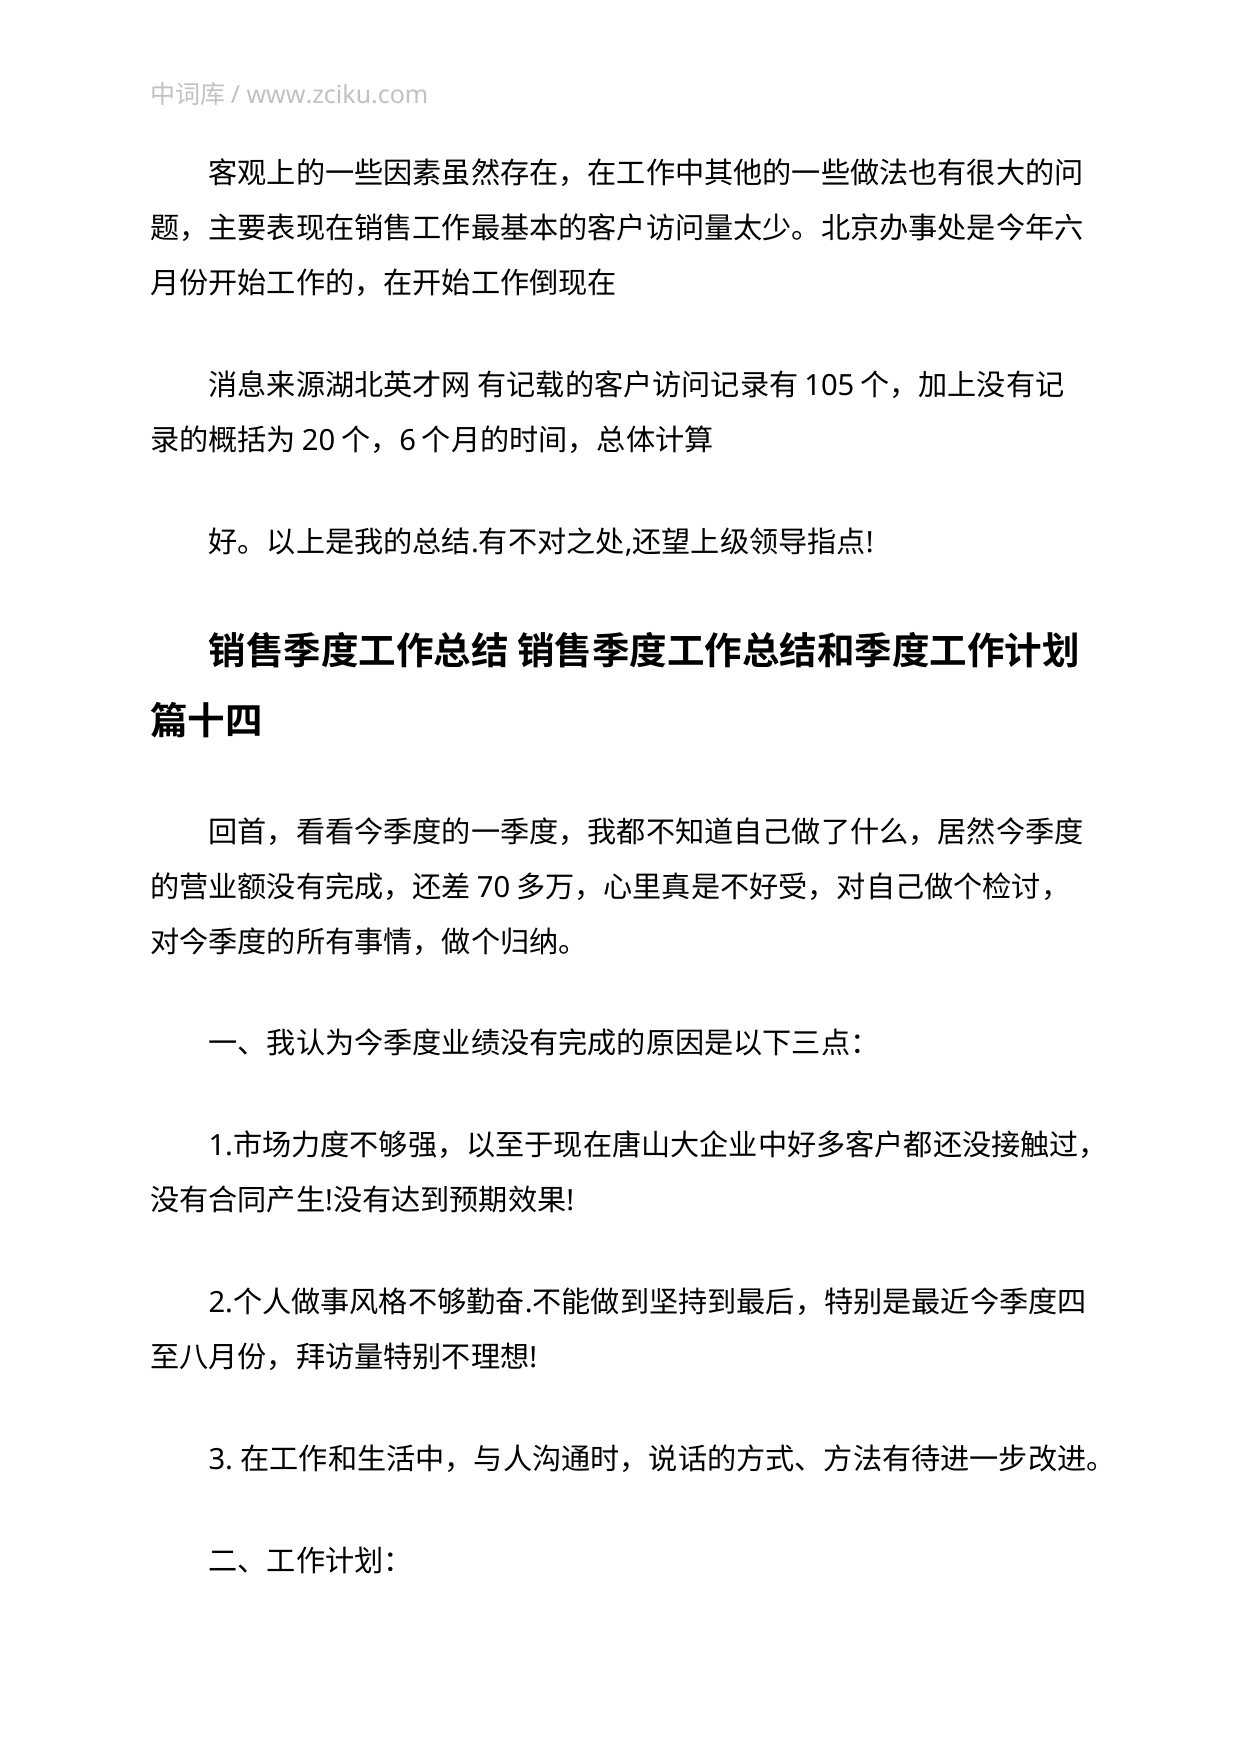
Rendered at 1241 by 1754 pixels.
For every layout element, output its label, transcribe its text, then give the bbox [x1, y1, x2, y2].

text 好。以上是我的总结.有不对之处,还望上级领导指点! [150, 518, 1090, 561]
text 1.市场力度不够强，以至于现在唐山大企业中好多客户都还没接触过，没有合同产生!没有达到预期效果! [150, 1122, 1090, 1219]
text 销售季度工作总结 销售季度工作总结和季度工作计划篇十四 [150, 621, 1090, 745]
text 客观上的一些因素虽然存在，在工作中其他的一些做法也有很大的问题，主要表现在销售工作最基本的客户访问量太少。北京办事处是今年六月份开始工作的，在开始工作倒现在 [150, 150, 1090, 302]
text 3. 在工作和生活中，与人沟通时，说话的方式、方法有待进一步改进。 [150, 1436, 1090, 1478]
text 2.个人做事风格不够勤奋.不能做到坚持到最后，特别是最近今季度四至八月份，拜访量特别不理想! [150, 1279, 1090, 1376]
text 二、工作计划： [150, 1538, 1090, 1580]
text 回首，看看今季度的一季度，我都不知道自己做了什么，居然今季度的营业额没有完成，还差70多万，心里真是不好受，对自己做个检讨，对今季度的所有事情，做个归纳。 [150, 808, 1090, 961]
text 一、我认为今季度业绩没有完成的原因是以下三点： [150, 1020, 1090, 1062]
text 消息来源湖北英才网 有记载的客户访问记录有105个，加上没有记录的概括为20个，6个月的时间，总体计算 [150, 362, 1090, 459]
